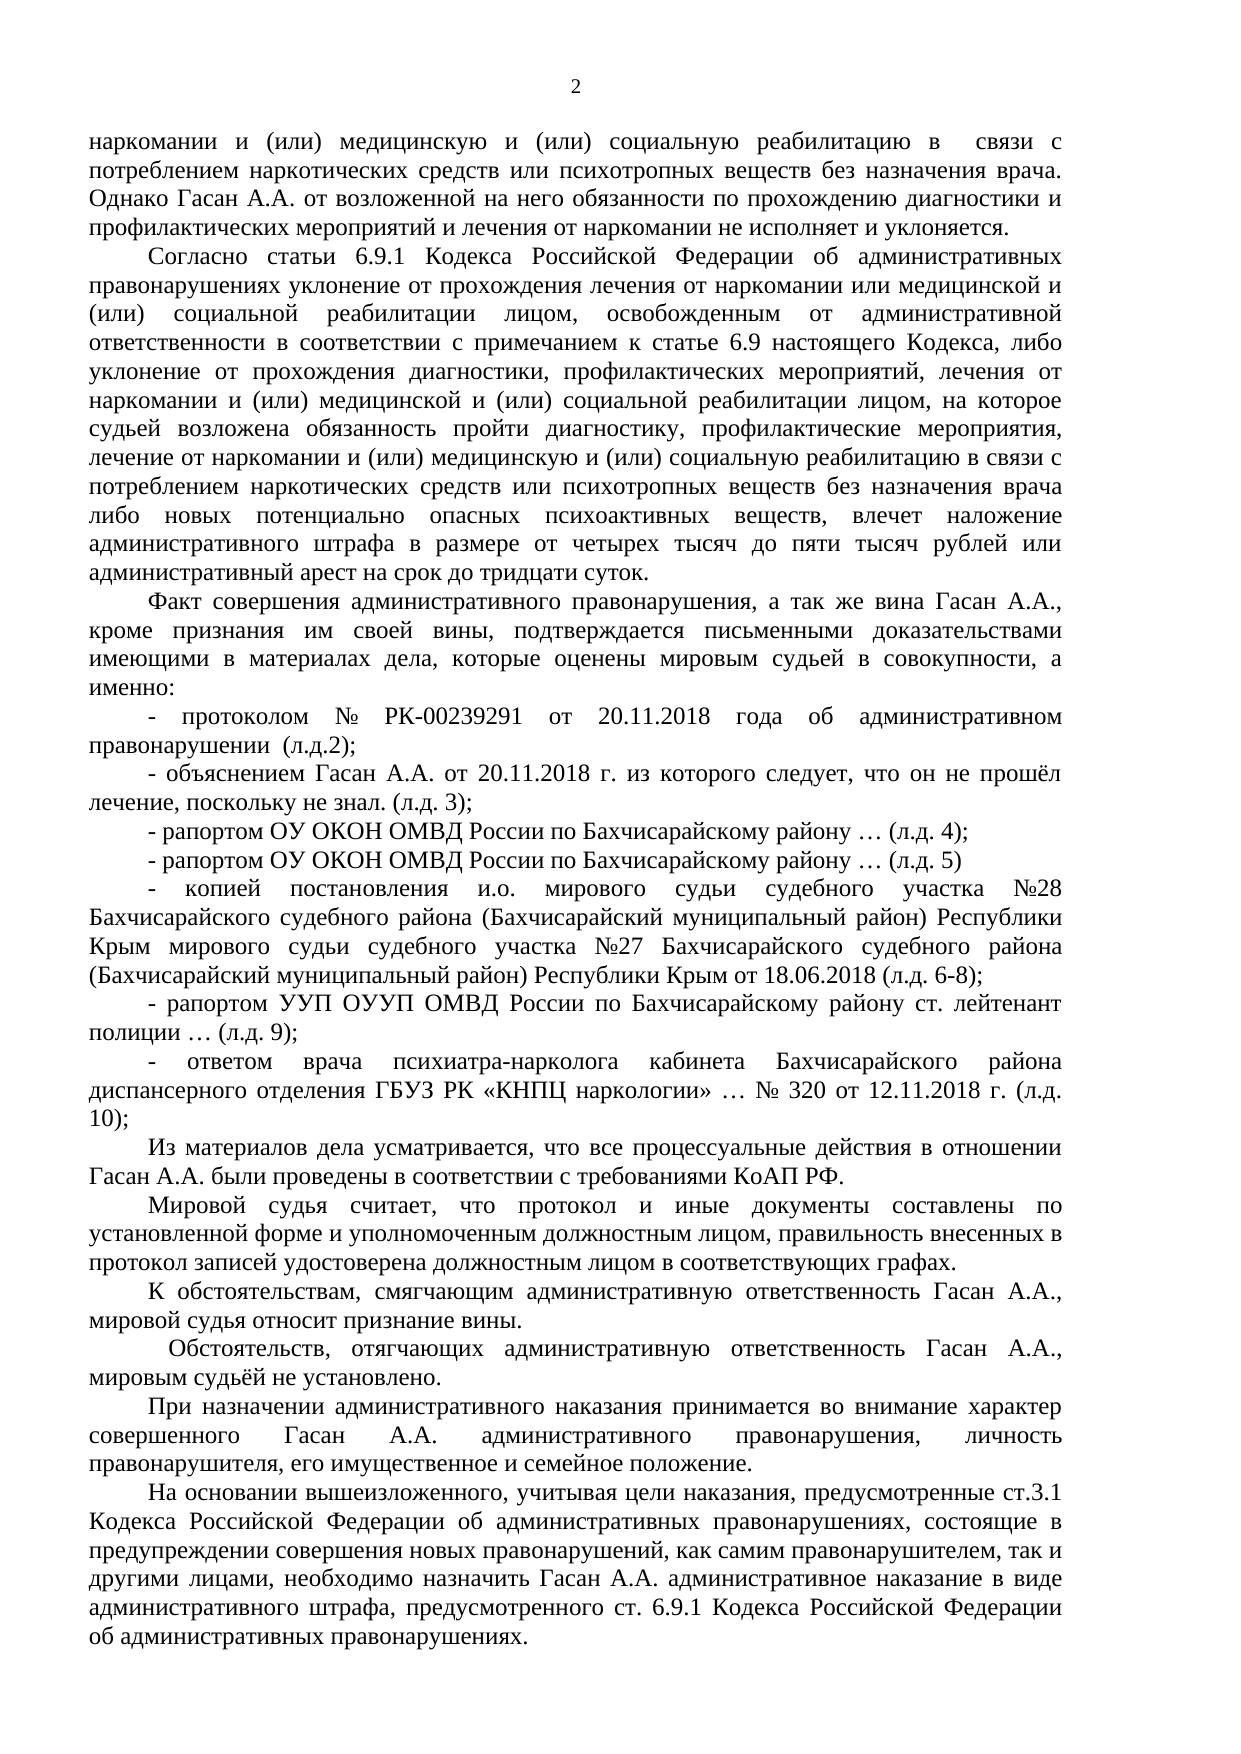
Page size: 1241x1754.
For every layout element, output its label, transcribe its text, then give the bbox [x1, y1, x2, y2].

text Из материалов дела усматривается, что все процессуальные действия в отношении Гасан А.А. были проведены в соответствии с требованиями КоАП РФ. [89, 1132, 1063, 1190]
text К обстоятельствам, смягчающим административную ответственность Гасан А.А., мировой судья относит признание вины. [89, 1276, 1063, 1333]
text Мировой судья считает, что протокол и иные документы составлены по установленной форме и уполномоченным должностным лицом, правильность внесенных в протокол записей удостоверена должностным лицом в соответствующих графах. [89, 1190, 1063, 1276]
text - копией постановления и.о. мирового судьи судебного участка №28 Бахчисарайского судебного района (Бахчисарайский муниципальный район) Республики Крым мирового судьи судебного участка №27 Бахчисарайского судебного района (Бахчисарайский муниципальный район) Республики Крым от 18.06.2018 (л.д. 6-8); [89, 873, 1063, 988]
text При назначении административного наказания принимается во внимание характер совершенного Гасан А.А. административного правонарушения, личность правонарушителя, его имущественное и семейное положение. [89, 1391, 1063, 1477]
text Согласно статьи 6.9.1 Кодекса Российской Федерации об административных правонарушениях уклонение от прохождения лечения от наркомании или медицинской и (или) социальной реабилитации лицом, освобожденным от административной ответственности в соответствии с примечанием к статье 6.9 настоящего Кодекса, либо уклонение от прохождения диагностики, профилактических мероприятий, лечения от наркомании и (или) медицинской и (или) социальной реабилитации лицом, на которое судьей возложена обязанность пройти диагностику, профилактические мероприятия, лечение от наркомании и (или) медицинскую и (или) социальную реабилитацию в связи с потреблением наркотических средств или психотропных веществ без назначения врача либо новых потенциально опасных психоактивных веществ, влечет наложение административного штрафа в размере от четырех тысяч до пяти тысяч рублей или административный арест на срок до тридцати суток. [89, 241, 1063, 586]
text - ответом врача психиатра-нарколога кабинета Бахчисарайского района диспансерного отделения ГБУЗ РК «КНПЦ наркологии» … № 320 от 12.11.2018 г. (л.д. 10); [89, 1046, 1063, 1132]
text - рапортом УУП ОУУП ОМВД России по Бахчисарайскому району ст. лейтенант полиции … (л.д. 9); [89, 988, 1063, 1046]
text - рапортом ОУ ОКОН ОМВД России по Бахчисарайскому району … (л.д. 5) [89, 845, 1063, 873]
text Факт совершения административного правонарушения, а так же вина Гасан А.А., кроме признания им своей вины, подтверждается письменными доказательствами имеющими в материалах дела, которые оценены мировым судьей в совокупности, а именно: [89, 586, 1063, 701]
text - протоколом № РК-00239291 от 20.11.2018 года об административном правонарушении (л.д.2); [89, 701, 1063, 758]
text - объяснением Гасан А.А. от 20.11.2018 г. из которого следует, что он не прошёл лечение, поскольку не знал. (л.д. 3); [89, 758, 1063, 816]
text Обстоятельств, отягчающих административную ответственность Гасан А.А., мировым судьёй не установлено. [89, 1333, 1063, 1391]
text На основании вышеизложенного, учитывая цели наказания, предусмотренные ст.3.1 Кодекса Российской Федерации об административных правонарушениях, состоящие в предупреждении совершения новых правонарушений, как самим правонарушителем, так и другими лицами, необходимо назначить Гасан А.А. административное наказание в виде административного штрафа, предусмотренного ст. 6.9.1 Кодекса Российской Федерации об административных правонарушениях. [89, 1477, 1063, 1650]
text - рапортом ОУ ОКОН ОМВД России по Бахчисарайскому району … (л.д. 4); [89, 816, 1063, 845]
